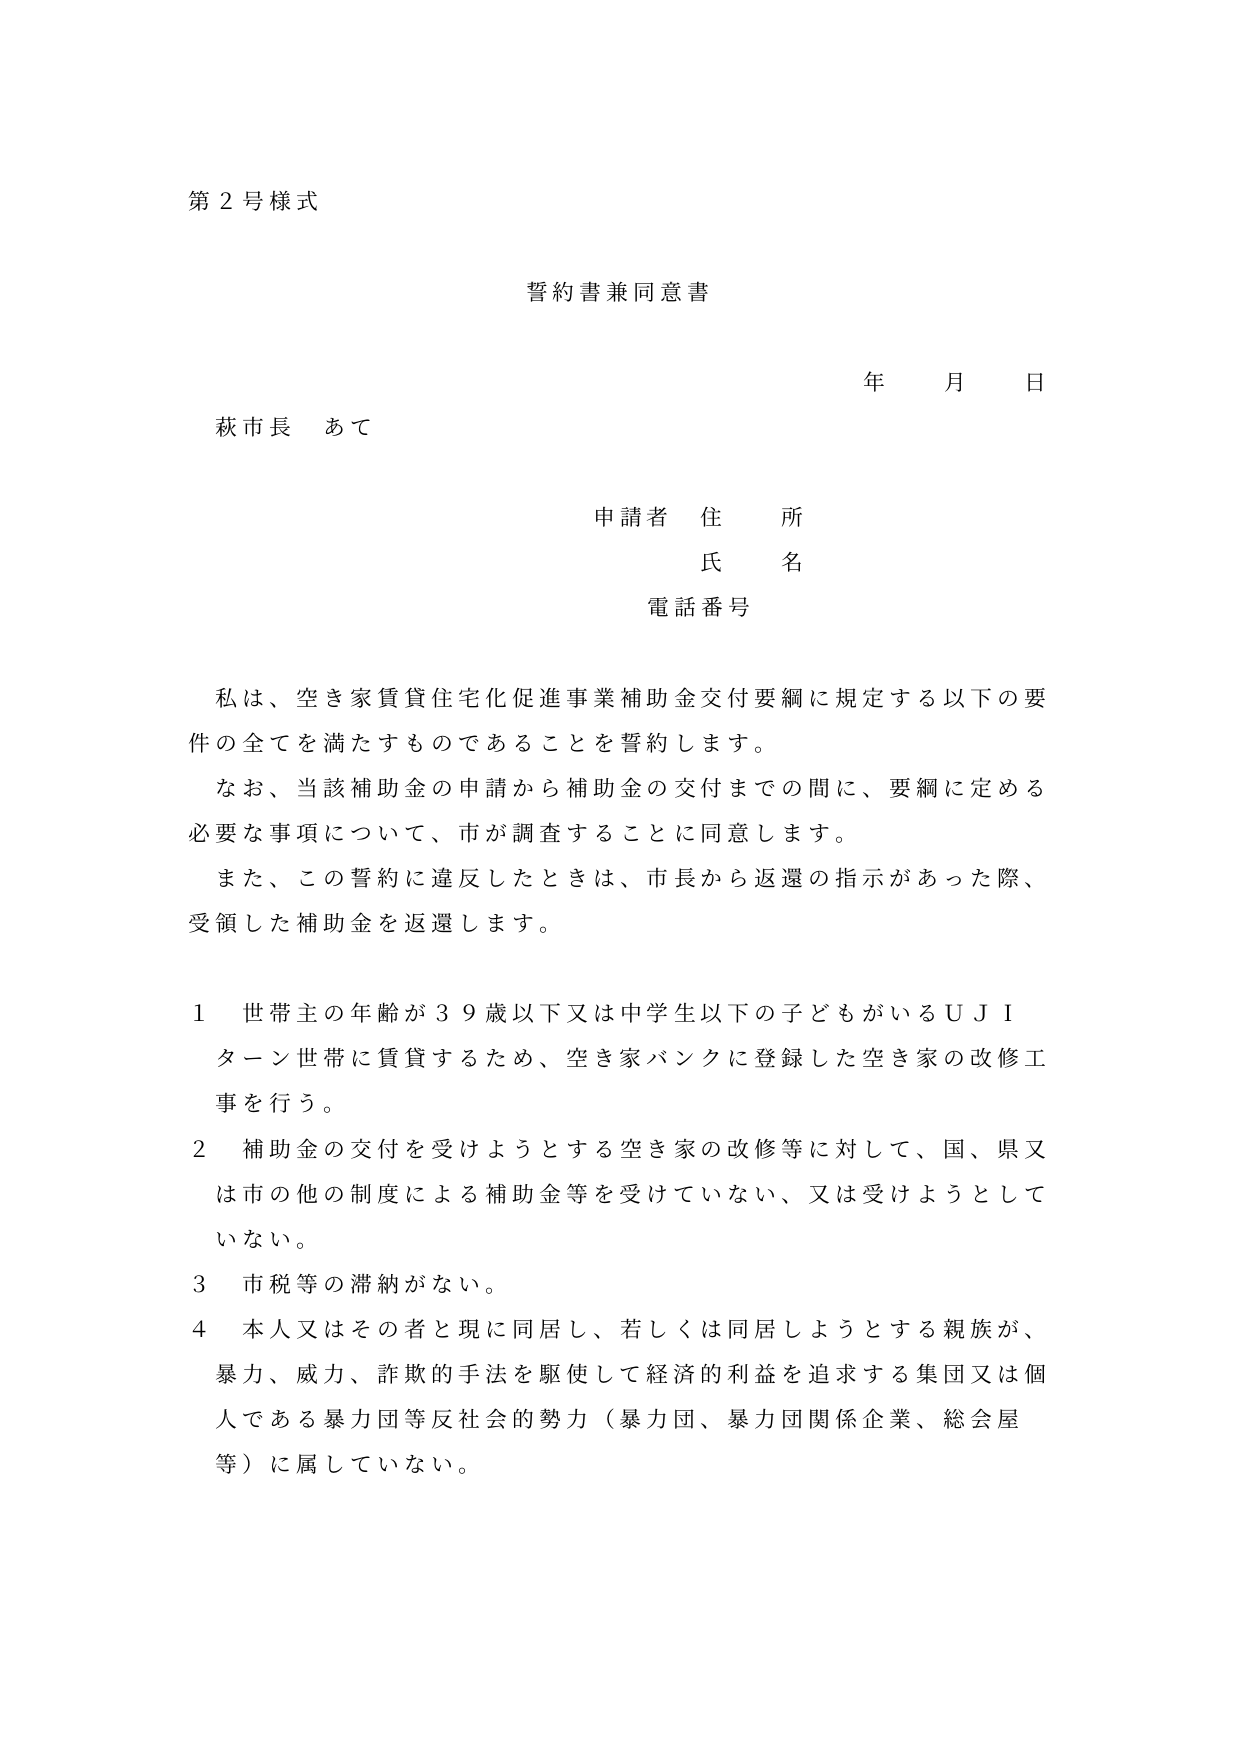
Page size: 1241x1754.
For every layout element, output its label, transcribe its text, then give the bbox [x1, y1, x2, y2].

text 私は、空き家賃貸住宅化促進事業補助金交付要綱に規定する以下の要件の全てを満たすものであることを誓約します。 [188, 674, 1052, 764]
text 申請者 住 所 [188, 493, 1052, 539]
text 氏 名 [188, 539, 1052, 584]
text ４ 本人又はその者と現に同居し、若しくは同居しようとする親族が、暴力、威力、詐欺的手法を駆使して経済的利益を追求する集団又は個人である暴力団等反社会的勢力（暴力団、暴力団関係企業、総会屋等）に属していない。 [188, 1305, 1052, 1486]
text また、この誓約に違反したときは、市長から返還の指示があった際、受領した補助金を返還します。 [188, 854, 1052, 944]
text なお、当該補助金の申請から補助金の交付までの間に、要綱に定める必要な事項について、市が調査することに同意します。 [188, 764, 1052, 854]
text １ 世帯主の年齢が３９歳以下又は中学生以下の子どもがいるＵＪＩターン世帯に賃貸するため、空き家バンクに登録した空き家の改修工事を行う。 [188, 990, 1052, 1125]
text ３ 市税等の滞納がない。 [188, 1260, 1052, 1305]
text 電話番号 [188, 584, 1052, 629]
text 萩市長 あて [188, 403, 1052, 448]
text ２ 補助金の交付を受けようとする空き家の改修等に対して、国、県又は市の他の制度による補助金等を受けていない、又は受けようとしていない。 [188, 1125, 1052, 1260]
text 年 月 日 [188, 358, 1052, 403]
text 誓約書兼同意書 [188, 268, 1052, 313]
text 第２号様式 [188, 178, 1052, 223]
